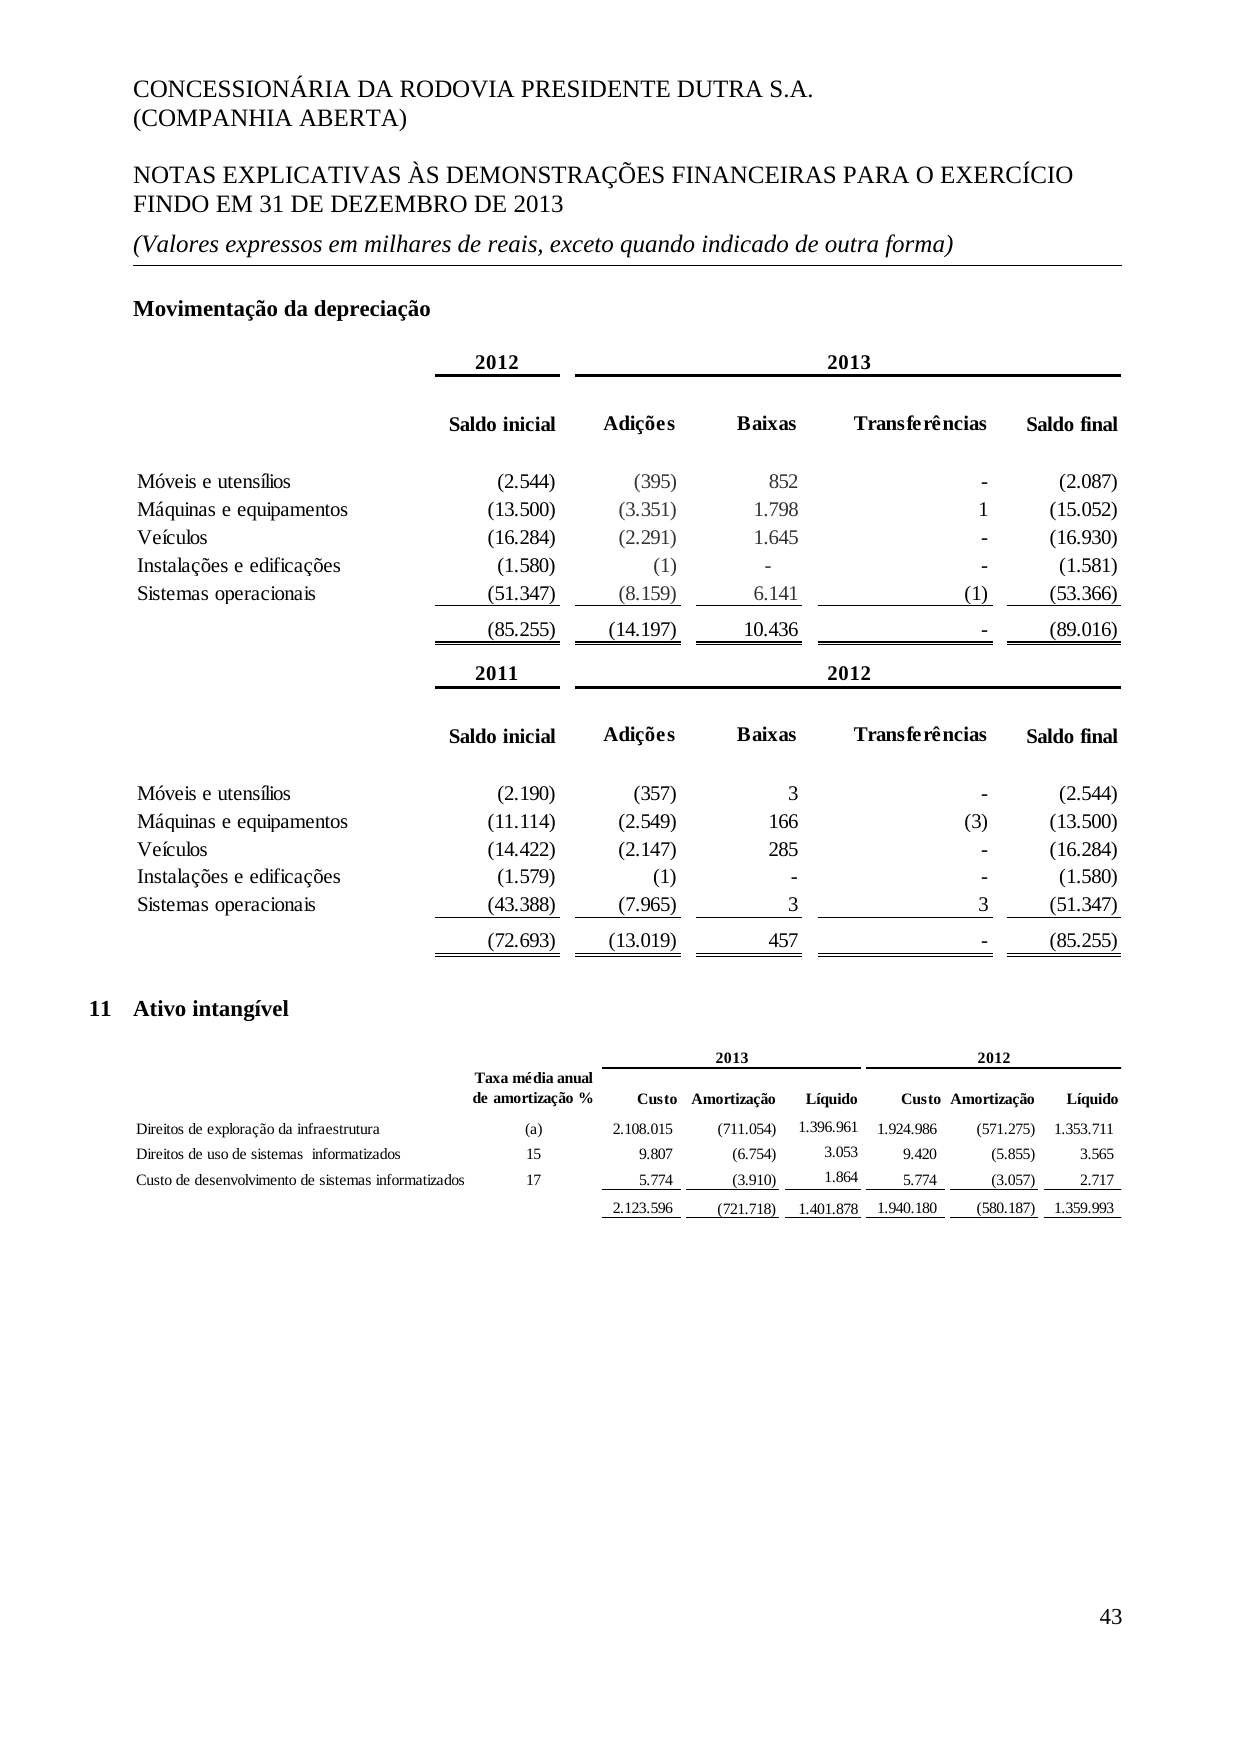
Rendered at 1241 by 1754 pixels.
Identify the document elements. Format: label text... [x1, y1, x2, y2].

text Movimentação da depreciação [133, 295, 1122, 321]
subtitle Ativo intangível [88, 994, 1122, 1021]
